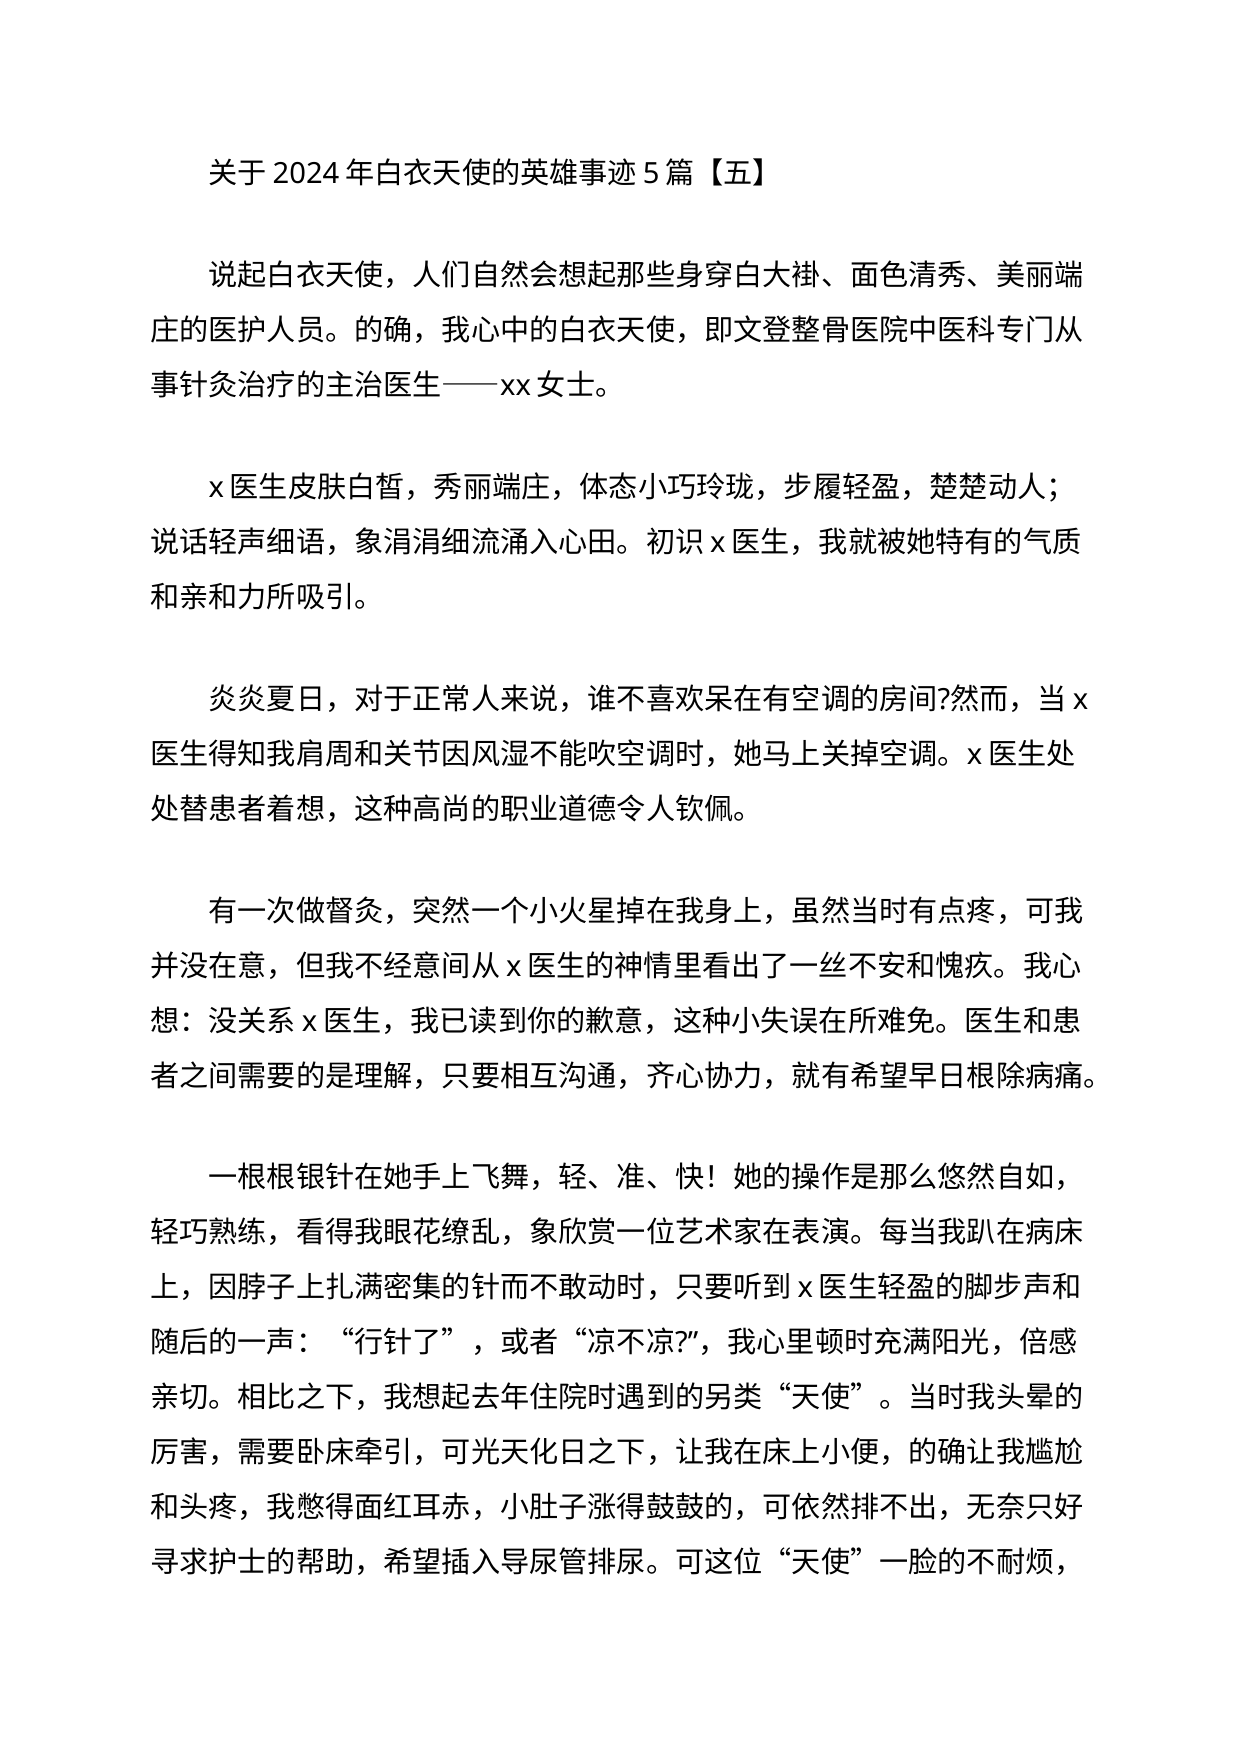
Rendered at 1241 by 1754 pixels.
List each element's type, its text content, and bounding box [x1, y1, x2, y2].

text 有一次做督灸，突然一个小火星掉在我身上，虽然当时有点疼，可我并没在意，但我不经意间从x医生的神情里看出了一丝不安和愧疚。我心想：没关系x医生，我已读到你的歉意，这种小失误在所难免。医生和患者之间需要的是理解，只要相互沟通，齐心协力，就有希望早日根除病痛。 [150, 887, 1090, 1094]
text 关于2024年白衣天使的英雄事迹5篇【五】 [150, 150, 1090, 192]
text 炎炎夏日，对于正常人来说，谁不喜欢呆在有空调的房间?然而，当x医生得知我肩周和关节因风湿不能吹空调时，她马上关掉空调。x医生处处替患者着想，这种高尚的职业道德令人钦佩。 [150, 676, 1090, 828]
text 说起白衣天使，人们自然会想起那些身穿白大褂、面色清秀、美丽端庄的医护人员。的确，我心中的白衣天使，即文登整骨医院中医科专门从事针灸治疗的主治医生——xx女士。 [150, 252, 1090, 404]
text x医生皮肤白皙，秀丽端庄，体态小巧玲珑，步履轻盈，楚楚动人；说话轻声细语，象涓涓细流涌入心田。初识x医生，我就被她特有的气质和亲和力所吸引。 [150, 464, 1090, 616]
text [150, 1154, 1090, 1581]
